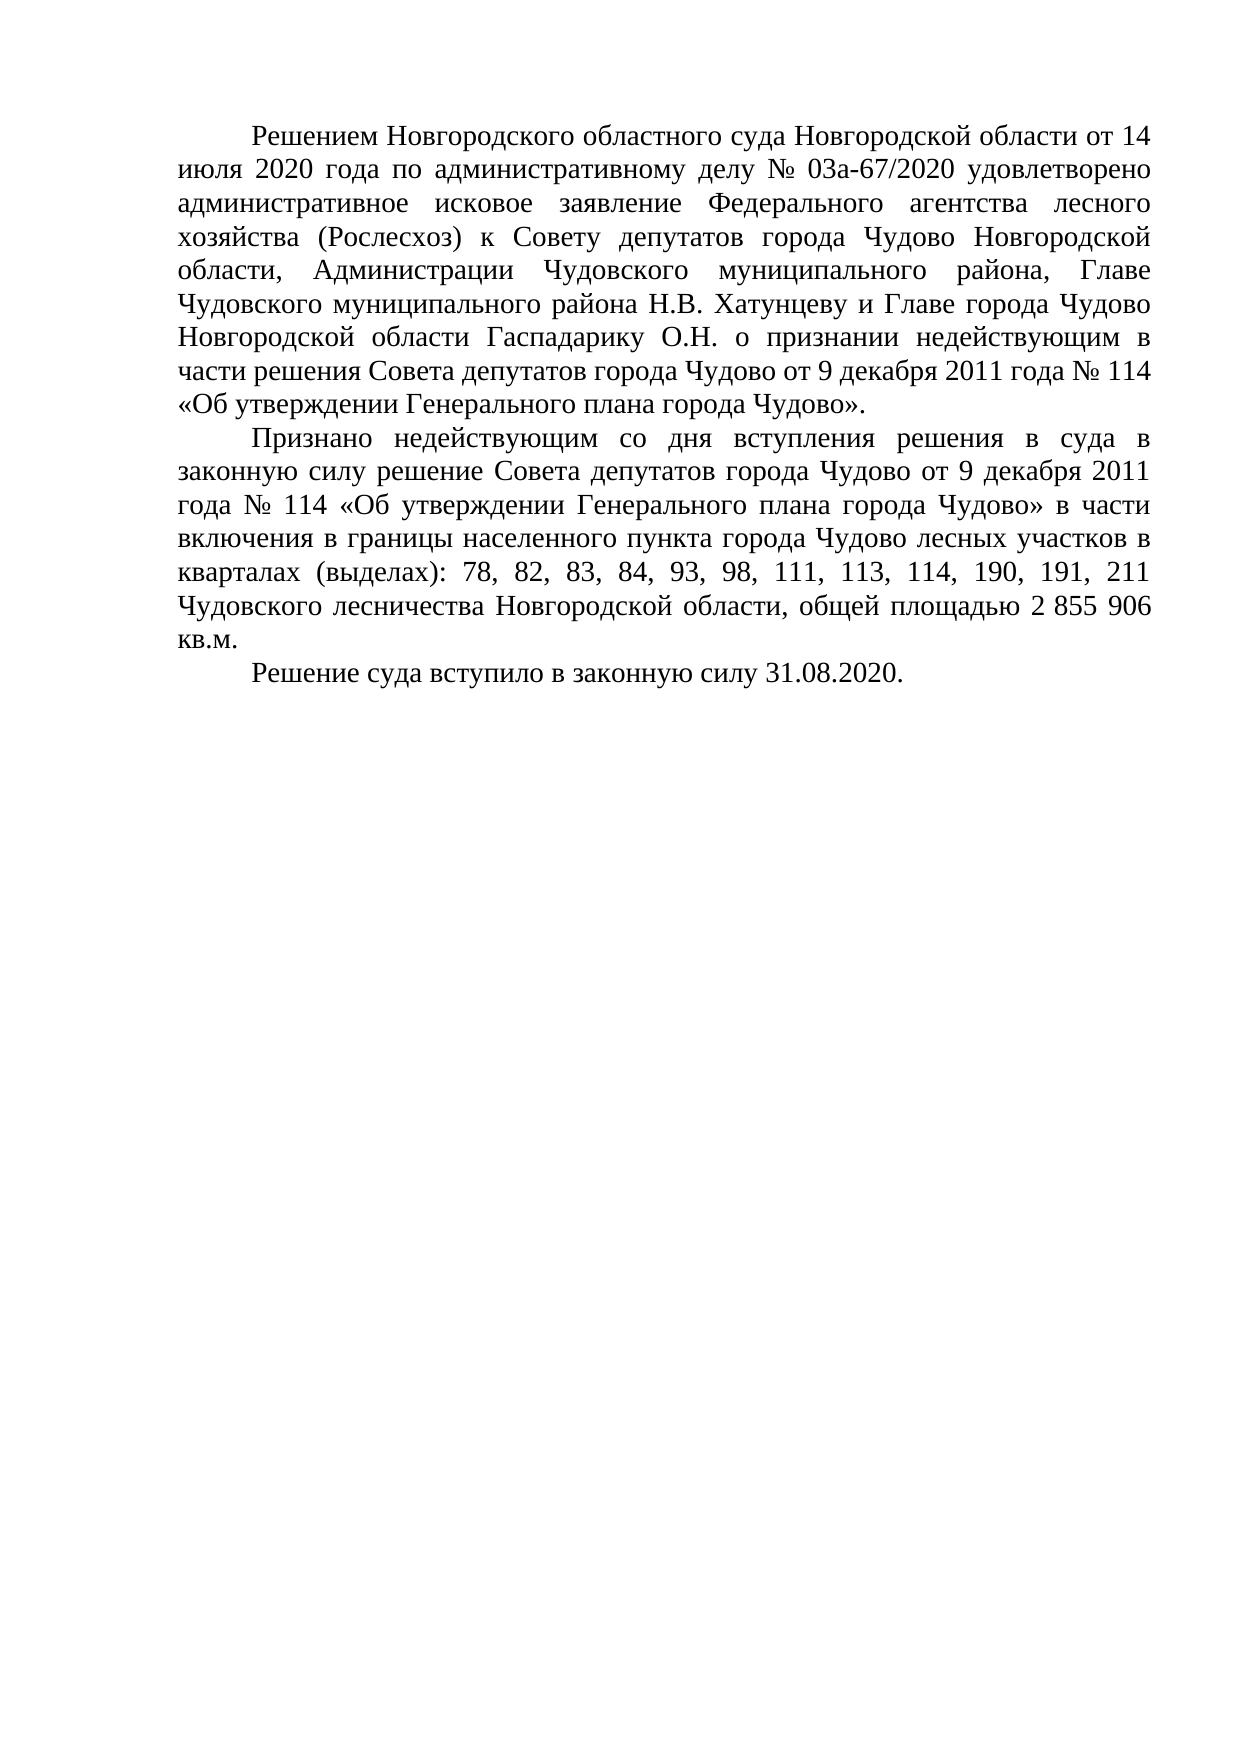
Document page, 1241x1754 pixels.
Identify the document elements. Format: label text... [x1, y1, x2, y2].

text Признано недействующим со дня вступления решения в суда в законную силу решение Совета депутатов города Чудово от 9 декабря 2011 года № 114 «Об утверждении Генерального плана города Чудово» в части включения в границы населенного пункта города Чудово лесных участков в кварталах (выделах): 78, 82, 83, 84, 93, 98, 111, 113, 114, 190, 191, 211 Чудовского лесничества Новгородской области, общей площадью 2 855 906 кв.м. [177, 420, 1152, 655]
text Решение суда вступило в законную силу 31.08.2020. [177, 655, 1152, 688]
text Решением Новгородского областного суда Новгородской области от 14 июля 2020 года по административному делу № 03а-67/2020 удовлетворено административное исковое заявление Федерального агентства лесного хозяйства (Рослесхоз) к Совету депутатов города Чудово Новгородской области, Администрации Чудовского муниципального района, Главе Чудовского муниципального района Н.В. Хатунцеву и Главе города Чудово Новгородской области Гаспадарику О.Н. о признании недействующим в части решения Совета депутатов города Чудово от 9 декабря 2011 года № 114 «Об утверждении Генерального плана города Чудово». [177, 118, 1152, 420]
